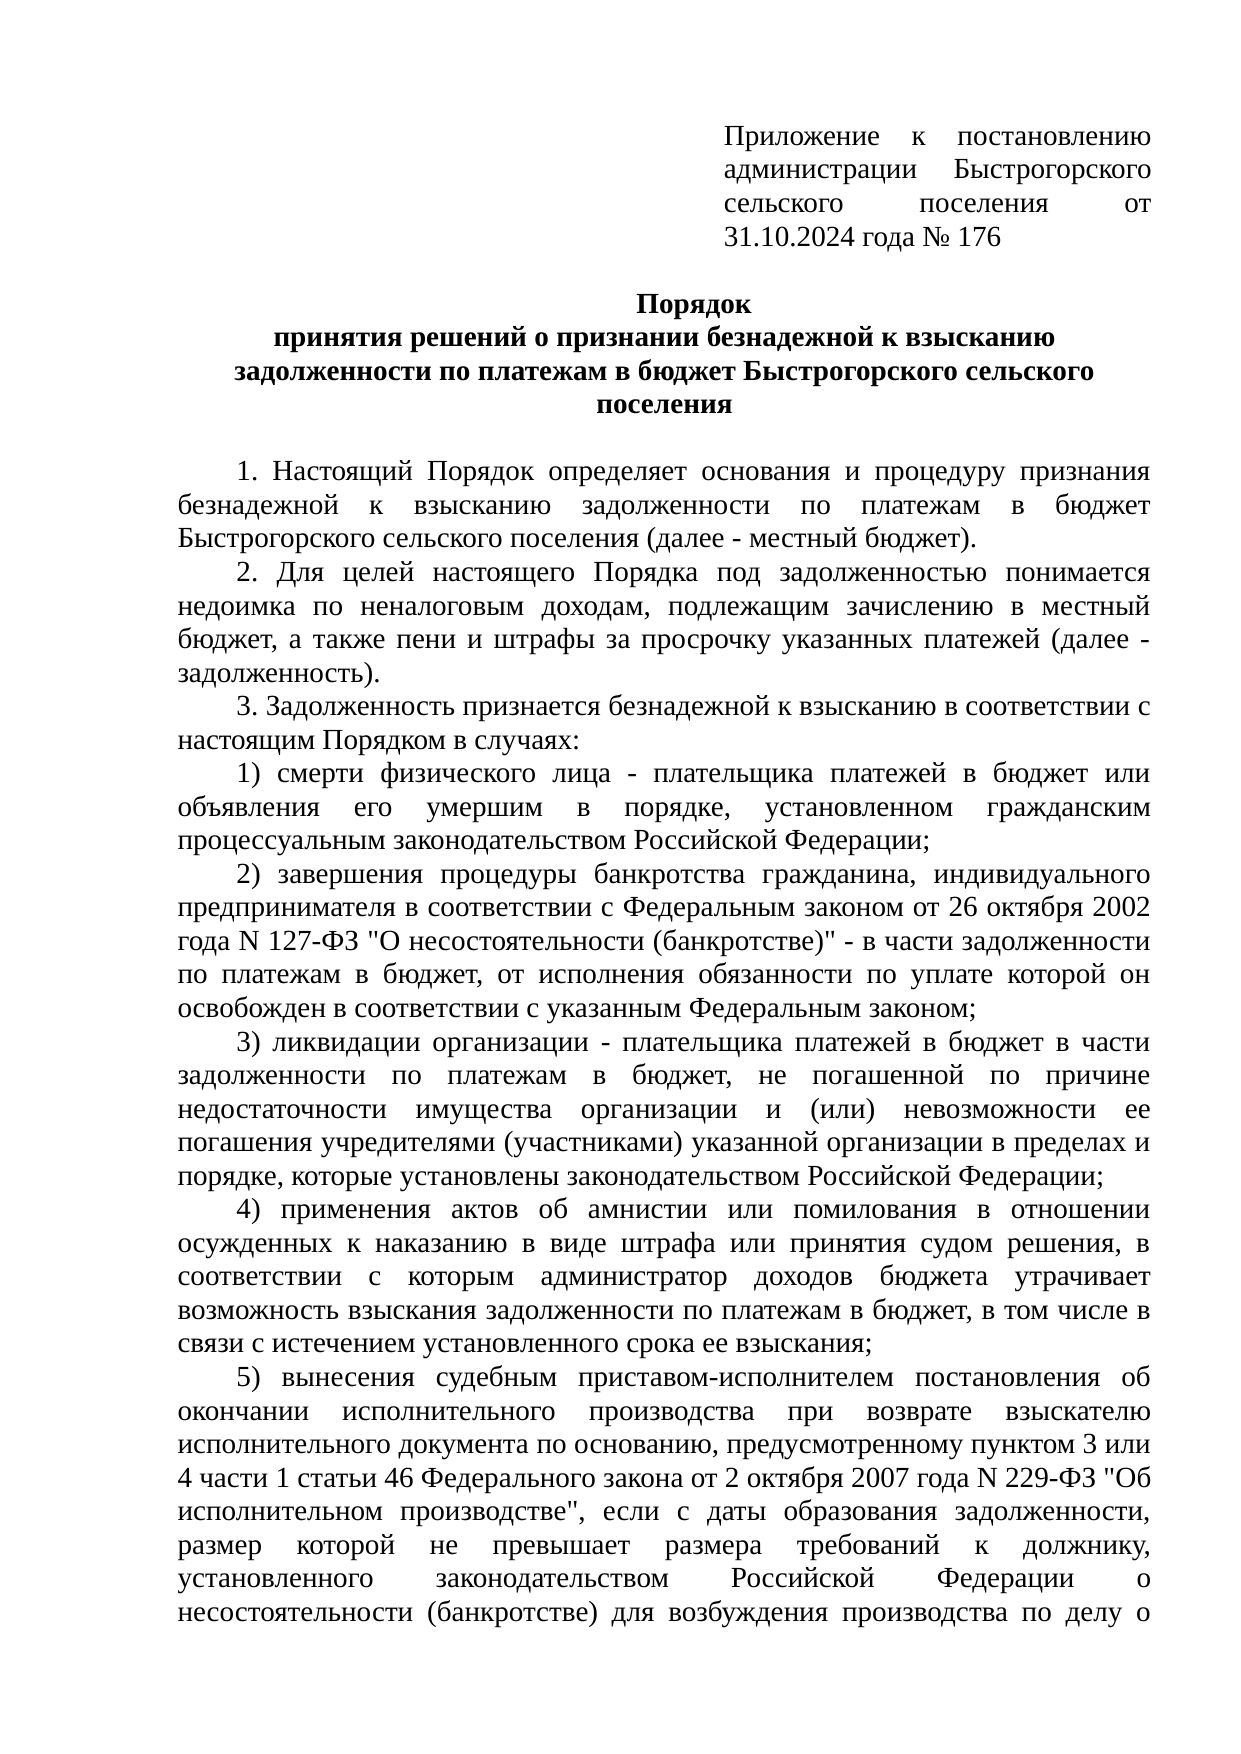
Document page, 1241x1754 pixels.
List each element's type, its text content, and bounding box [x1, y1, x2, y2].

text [177, 1359, 1152, 1627]
text 3. Задолженность признается безнадежной к взысканию в соответствии с настоящим Порядком в случаях: [177, 688, 1152, 755]
text 2. Для целей настоящего Порядка под задолженностью понимается недоимка по неналоговым доходам, подлежащим зачислению в местный бюджет, а также пени и штрафы за просрочку указанных платежей (далее - задолженность). [177, 554, 1152, 688]
subtitle Порядок принятия решений о признании безнадежной к взысканию задолженности по платежам в бюджет Быстрогорского сельского поселения [177, 286, 1152, 420]
text 2) завершения процедуры банкротства гражданина, индивидуального предпринимателя в соответствии с Федеральным законом от 26 октября 2002 года N 127-ФЗ "О несостоятельности (банкротстве)" - в части задолженности по платежам в бюджет, от исполнения обязанности по уплате которой он освобожден в соответствии с указанным Федеральным законом; [177, 856, 1152, 1024]
text 4) применения актов об амнистии или помилования в отношении осужденных к наказанию в виде штрафа или принятия судом решения, в соответствии с которым администратор доходов бюджета утрачивает возможность взыскания задолженности по платежам в бюджет, в том числе в связи с истечением установленного срока ее взыскания; [177, 1191, 1152, 1359]
text 1) смерти физического лица - плательщика платежей в бюджет или объявления его умершим в порядке, установленном гражданским процессуальным законодательством Российской Федерации; [177, 755, 1152, 856]
text 1. Настоящий Порядок определяет основания и процедуру признания безнадежной к взысканию задолженности по платежам в бюджет Быстрогорского сельского поселения (далее - местный бюджет). [177, 453, 1152, 554]
text 3) ликвидации организации - плательщика платежей в бюджет в части задолженности по платежам в бюджет, не погашенной по причине недостаточности имущества организации и (или) невозможности ее погашения учредителями (участниками) указанной организации в пределах и порядке, которые установлены законодательством Российской Федерации; [177, 1024, 1152, 1191]
text Приложение к постановлению администрации Быстрогорского сельского поселения от 31.10.2024 года № 176 [723, 118, 1152, 252]
